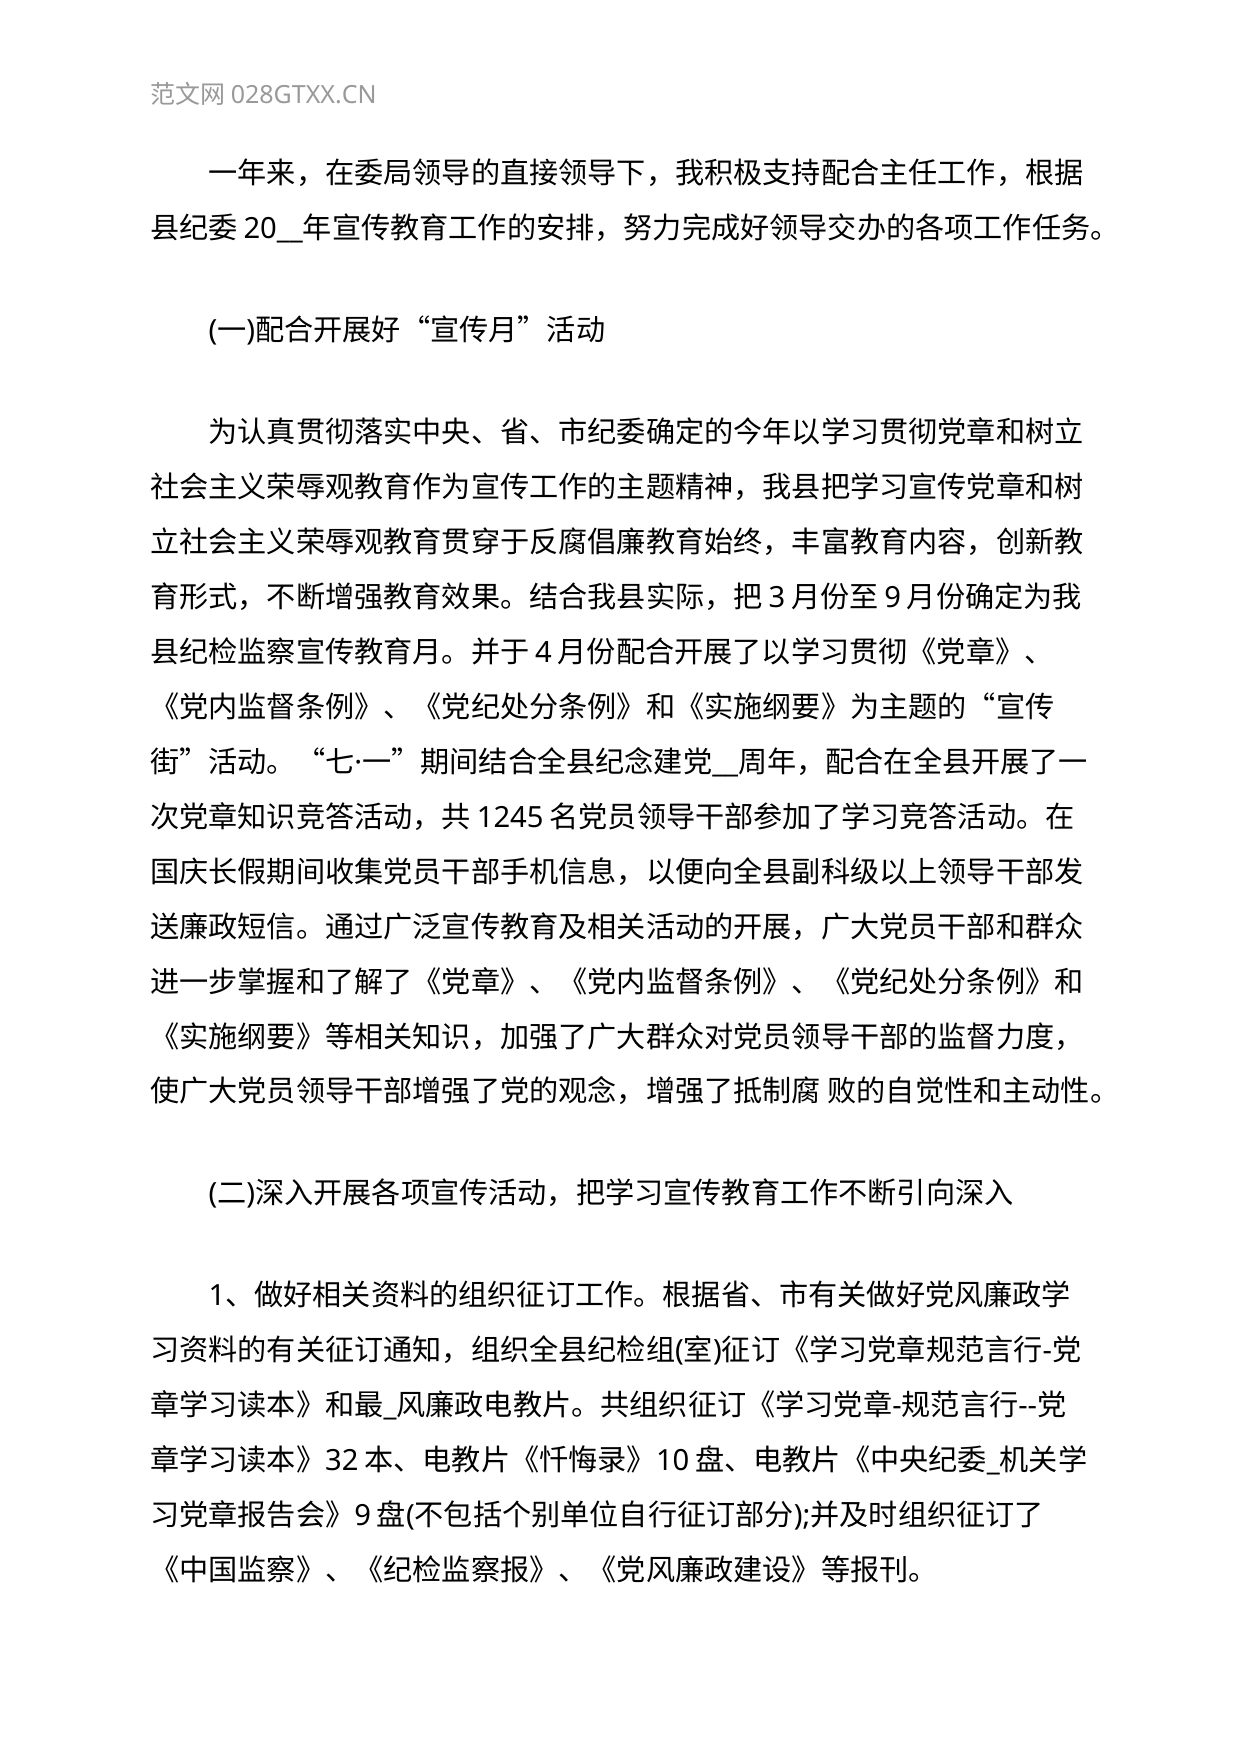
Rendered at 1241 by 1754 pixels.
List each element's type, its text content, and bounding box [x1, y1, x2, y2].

text 1、做好相关资料的组织征订工作。根据省、市有关做好党风廉政学习资料的有关征订通知，组织全县纪检组(室)征订《学习党章规范言行-党章学习读本》和最_风廉政电教片。共组织征订《学习党章-规范言行--党章学习读本》32本、电教片《忏悔录》10盘、电教片《中央纪委_机关学习党章报告会》9盘(不包括个别单位自行征订部分);并及时组织征订了《中国监察》、《纪检监察报》、《党风廉政建设》等报刊。 [150, 1272, 1090, 1589]
text 一年来，在委局领导的直接领导下，我积极支持配合主任工作，根据县纪委20__年宣传教育工作的安排，努力完成好领导交办的各项工作任务。 [150, 150, 1090, 247]
text (二)深入开展各项宣传活动，把学习宣传教育工作不断引向深入 [150, 1170, 1090, 1212]
text (一)配合开展好“宣传月”活动 [150, 307, 1090, 349]
text 为认真贯彻落实中央、省、市纪委确定的今年以学习贯彻党章和树立社会主义荣辱观教育作为宣传工作的主题精神，我县把学习宣传党章和树立社会主义荣辱观教育贯穿于反腐倡廉教育始终，丰富教育内容，创新教育形式，不断增强教育效果。结合我县实际，把3月份至9月份确定为我县纪检监察宣传教育月。并于4月份配合开展了以学习贯彻《党章》、《党内监督条例》、《党纪处分条例》和《实施纲要》为主题的“宣传街”活动。“七·一”期间结合全县纪念建党__周年，配合在全县开展了一次党章知识竞答活动，共1245名党员领导干部参加了学习竞答活动。在国庆长假期间收集党员干部手机信息，以便向全县副科级以上领导干部发送廉政短信。通过广泛宣传教育及相关活动的开展，广大党员干部和群众进一步掌握和了解了《党章》、《党内监督条例》、《党纪处分条例》和《实施纲要》等相关知识，加强了广大群众对党员领导干部的监督力度，使广大党员领导干部增强了党的观念，增强了抵制腐 败的自觉性和主动性。 [150, 409, 1090, 1110]
